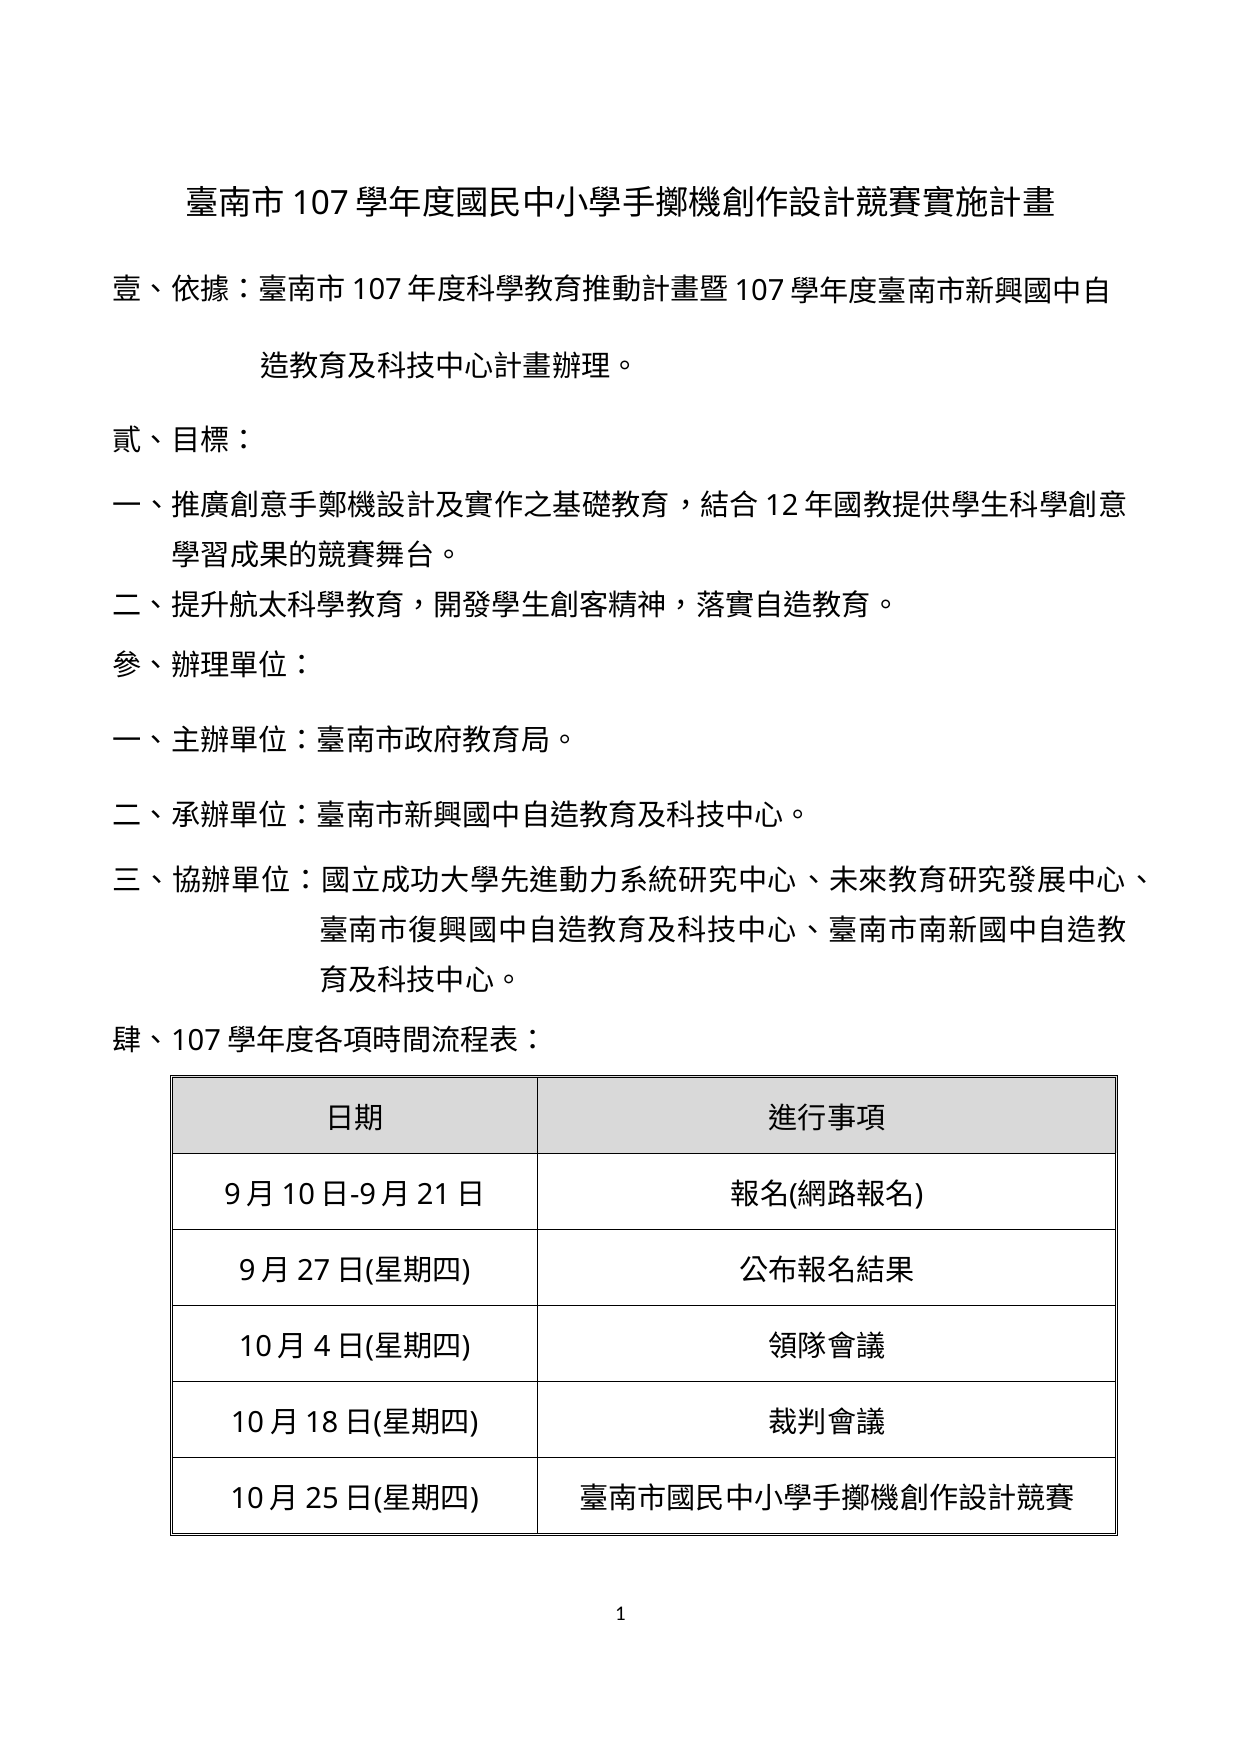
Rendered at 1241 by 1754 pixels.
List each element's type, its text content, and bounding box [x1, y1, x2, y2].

text 二、承辦單位：臺南市新興國中自造教育及科技中心。 [112, 775, 1128, 850]
table_cell 裁判會議 [538, 1382, 1115, 1457]
text 三、協辦單位：國立成功大學先進動力系統研究中心、未來教育研究發展中心、臺南市復興國中自造教育及科技中心、臺南市南新國中自造教育及科技中心。 [112, 850, 1128, 1000]
text 一、主辦單位：臺南市政府教育局。 [112, 700, 1128, 775]
text 貳、目標： [112, 400, 1128, 475]
table_cell 報名(網路報名) [538, 1154, 1115, 1229]
text 參、辦理單位： [112, 625, 1128, 700]
table_cell 9月10日-9月21日 [173, 1154, 537, 1229]
text 肆、107學年度各項時間流程表： [112, 1000, 1128, 1075]
text 臺南市107學年度國民中小學手擲機創作設計競賽實施計畫 [112, 162, 1128, 237]
text 一、推廣創意手鄭機設計及實作之基礎教育，結合12年國教提供學生科學創意學習成果的競賽舞台。 [112, 475, 1128, 575]
table_cell 9月 27日(星期四) [173, 1230, 537, 1305]
text 壹、依據：臺南市107年度科學教育推動計畫暨107學年度臺南市新興國中自造教育及科技中心計畫辦理。 [112, 250, 1128, 400]
table_cell 公布報名結果 [538, 1230, 1115, 1305]
table_cell 臺南市國民中小學手擲機創作設計競賽 [538, 1458, 1115, 1533]
table_header 日期 [173, 1078, 537, 1153]
text 二、提升航太科學教育，開發學生創客精神，落實自造教育。 [112, 575, 1128, 625]
table_cell 領隊會議 [538, 1306, 1115, 1381]
table_header 進行事項 [538, 1078, 1115, 1153]
table_cell 10月18日(星期四) [173, 1382, 537, 1457]
table_cell 10月 4日(星期四) [173, 1306, 537, 1381]
table_cell 10月 25日(星期四) [173, 1458, 537, 1533]
